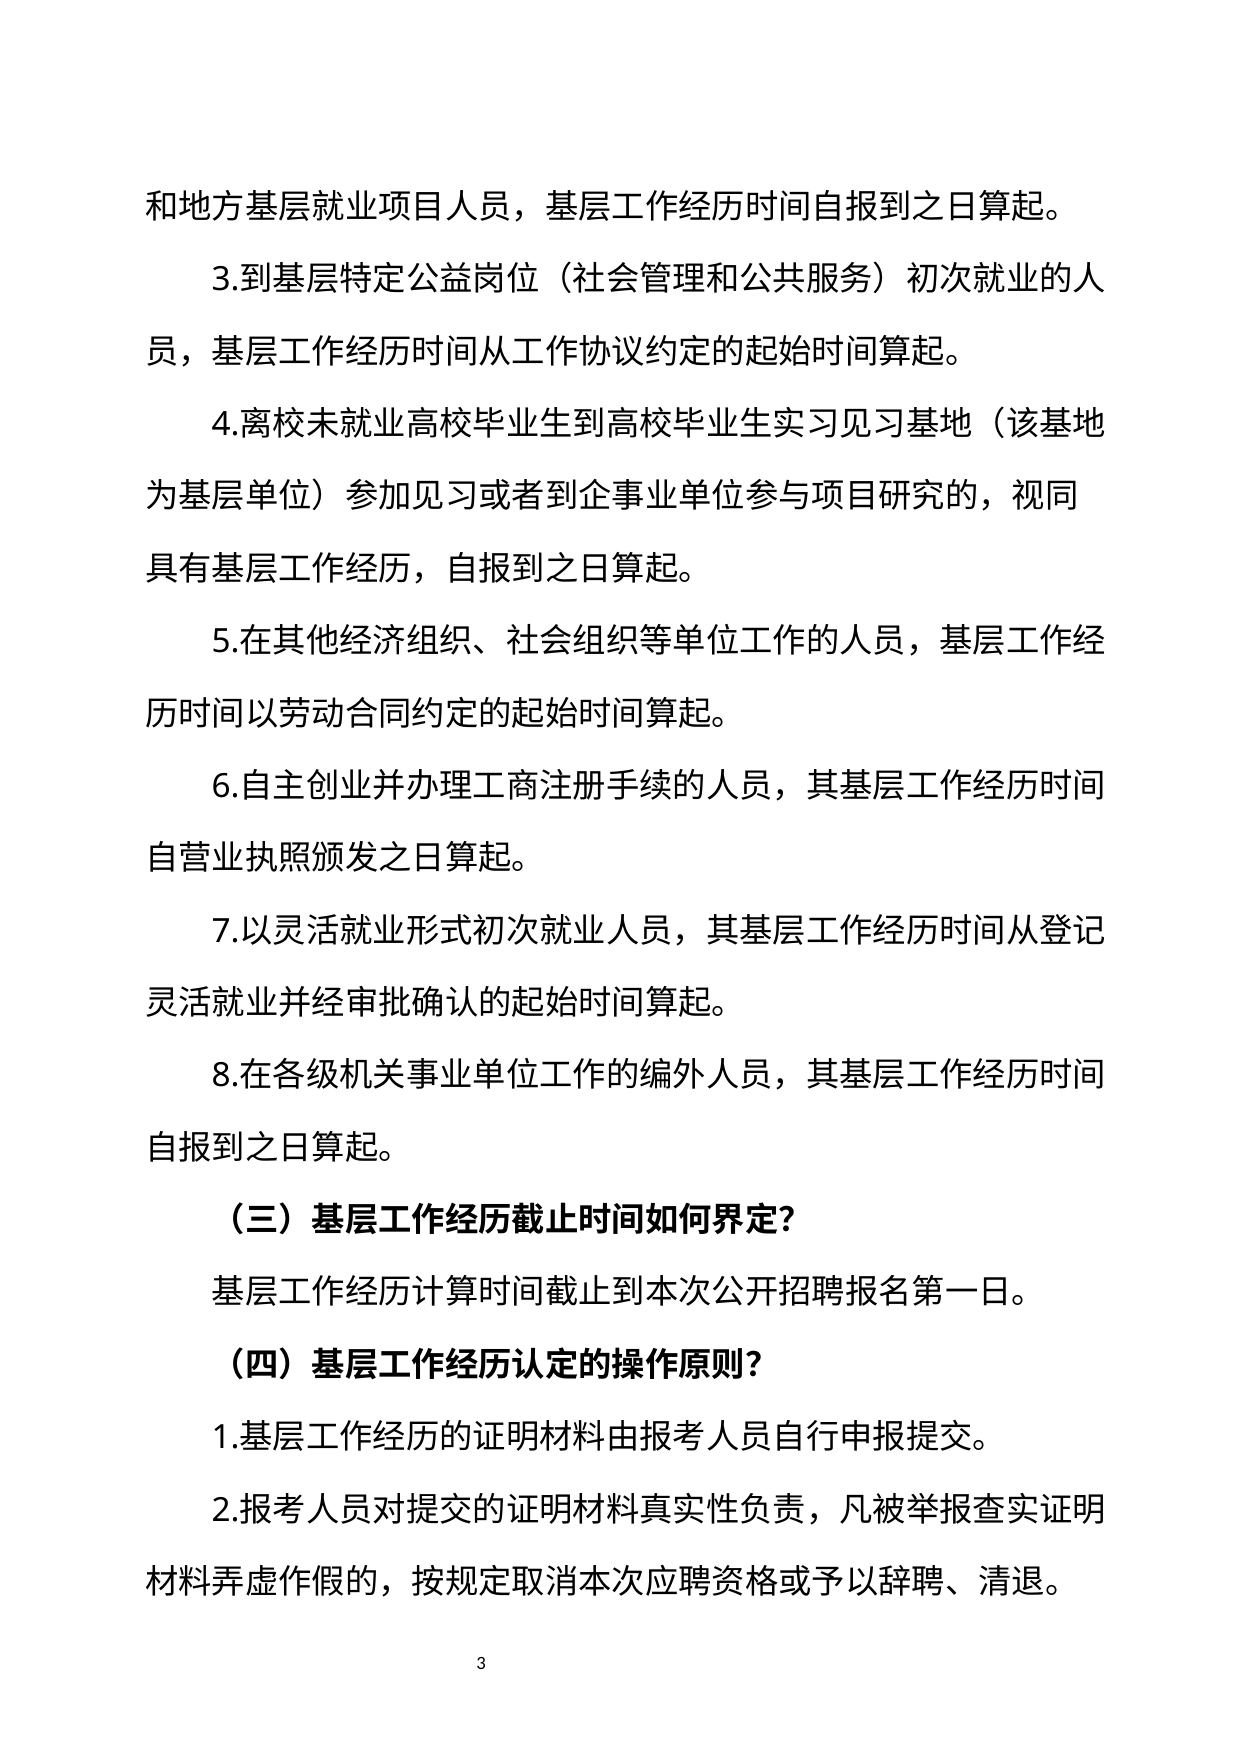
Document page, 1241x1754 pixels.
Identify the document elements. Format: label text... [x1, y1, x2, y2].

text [145, 179, 1107, 228]
text 4.离校未就业高校毕业生到高校毕业生实习见习基地（该基地为基层单位）参加见习或者到企事业单位参与项目研究的，视同具有基层工作经历，自报到之日算起。 [145, 397, 1107, 590]
text 8.在各级机关事业单位工作的编外人员，其基层工作经历时间自报到之日算起。 [145, 1048, 1107, 1169]
text 6.自主创业并办理工商注册手续的人员，其基层工作经历时间自营业执照颁发之日算起。 [145, 758, 1107, 879]
text 1.基层工作经历的证明材料由报考人员自行申报提交。 [145, 1410, 1107, 1458]
text （三）基层工作经历截止时间如何界定？ [145, 1193, 1107, 1241]
text （四）基层工作经历认定的操作原则？ [145, 1337, 1107, 1386]
text 2.报考人员对提交的证明材料真实性负责，凡被举报查实证明材料弄虚作假的，按规定取消本次应聘资格或予以辞聘、清退。 [145, 1482, 1107, 1603]
text 7.以灵活就业形式初次就业人员，其基层工作经历时间从登记灵活就业并经审批确认的起始时间算起。 [145, 903, 1107, 1024]
text 3.到基层特定公益岗位（社会管理和公共服务）初次就业的人员，基层工作经历时间从工作协议约定的起始时间算起。 [145, 252, 1107, 373]
text 5.在其他经济组织、社会组织等单位工作的人员，基层工作经历时间以劳动合同约定的起始时间算起。 [145, 614, 1107, 734]
text 基层工作经历计算时间截止到本次公开招聘报名第一日。 [145, 1265, 1107, 1313]
